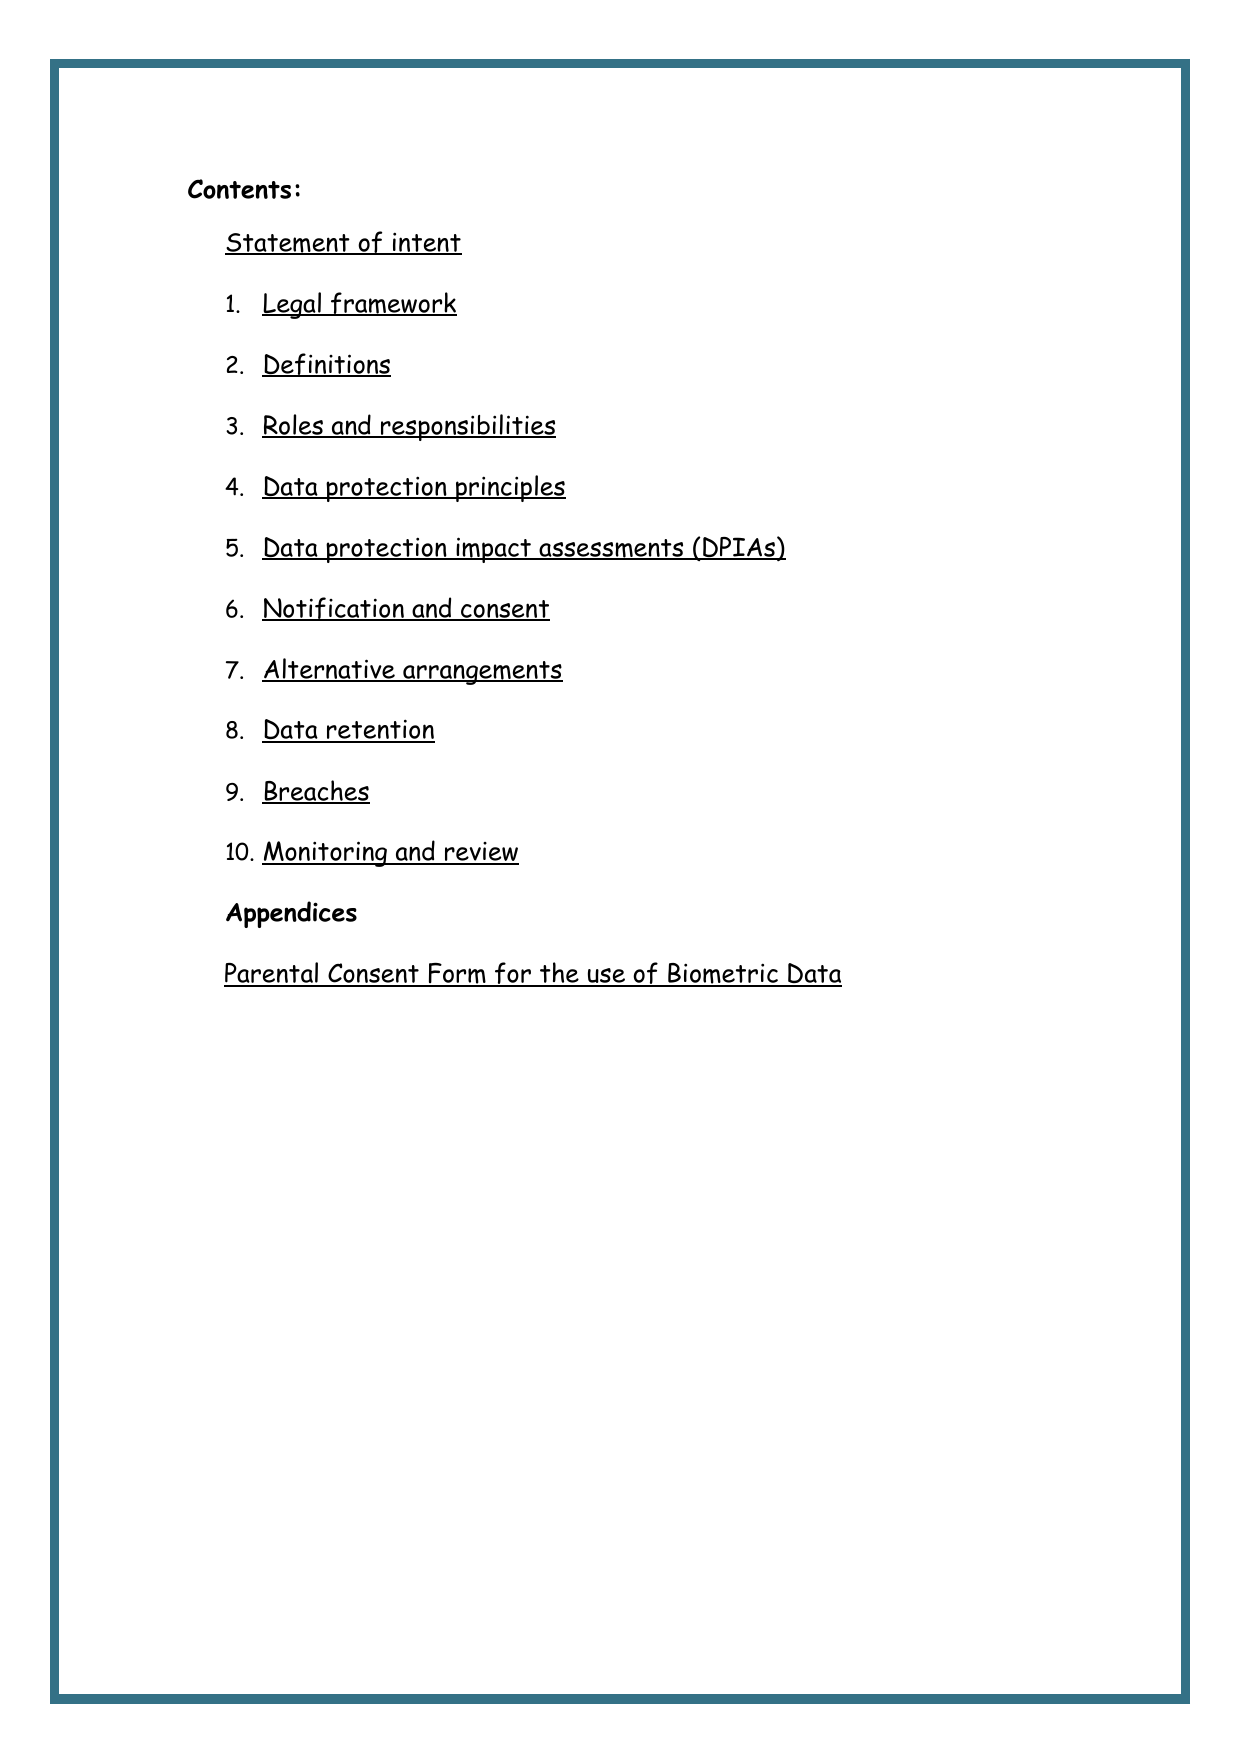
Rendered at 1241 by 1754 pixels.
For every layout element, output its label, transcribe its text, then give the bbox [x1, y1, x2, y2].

list Monitoring and review [225, 833, 1090, 868]
list Legal framework [225, 285, 1090, 320]
text Appendices [225, 894, 1090, 929]
list Notification and consent [225, 589, 1090, 624]
list Data retention [225, 711, 1090, 746]
text Parental Consent Form for the use of Biometric Data [150, 955, 1090, 990]
list Roles and responsibilities [225, 407, 1090, 442]
list Definitions [225, 346, 1090, 381]
list Breaches [225, 772, 1090, 807]
list Data protection principles [225, 468, 1090, 502]
list Data protection impact assessments (DPIAs) [225, 528, 1090, 563]
text Statement of intent [225, 224, 1090, 259]
list Contents: [187, 171, 1090, 206]
list Alternative arrangements [225, 650, 1090, 685]
